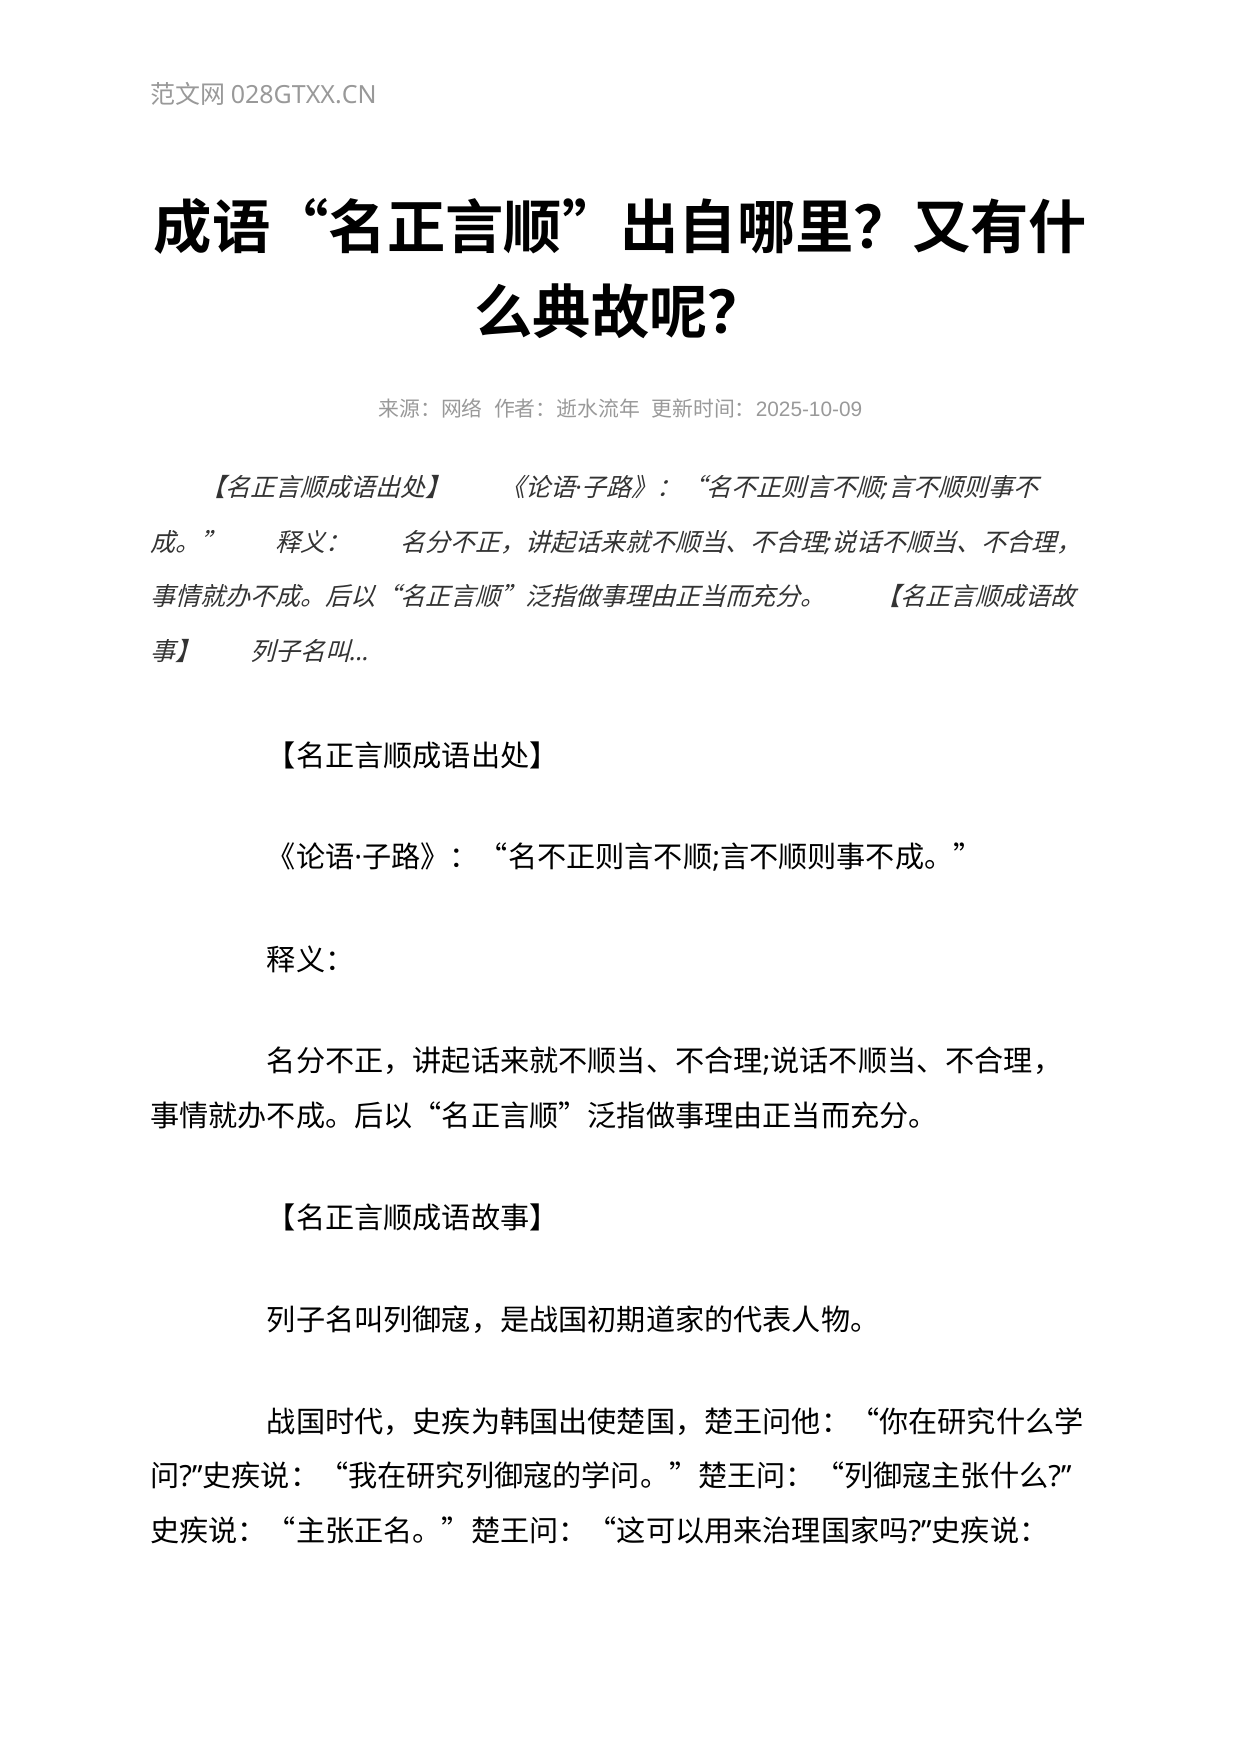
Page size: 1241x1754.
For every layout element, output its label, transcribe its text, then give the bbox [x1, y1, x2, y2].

text 来源：网络 作者：逝水流年 更新时间：2025-10-09 [150, 397, 1090, 421]
text 【名正言顺成语故事】 [150, 1194, 1090, 1237]
text 【名正言顺成语出处】 《论语·子路》：“名不正则言不顺;言不顺则事不成。” 释义： 名分不正，讲起话来就不顺当、不合理;说话不顺当、不合理，事情就办不成。后以“名正言顺”泛指做事理由正当而充分。 【名正言顺成语故事】 列子名叫... [150, 468, 1090, 667]
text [150, 1398, 1090, 1550]
text 列子名叫列御寇，是战国初期道家的代表人物。 [150, 1296, 1090, 1339]
subtitle 成语“名正言顺”出自哪里？又有什么典故呢？ [150, 181, 1090, 350]
text 释义： [150, 936, 1090, 978]
text 名分不正，讲起话来就不顺当、不合理;说话不顺当、不合理，事情就办不成。后以“名正言顺”泛指做事理由正当而充分。 [150, 1038, 1090, 1135]
text 【名正言顺成语出处】 [150, 732, 1090, 774]
text 《论语·子路》：“名不正则言不顺;言不顺则事不成。” [150, 834, 1090, 876]
